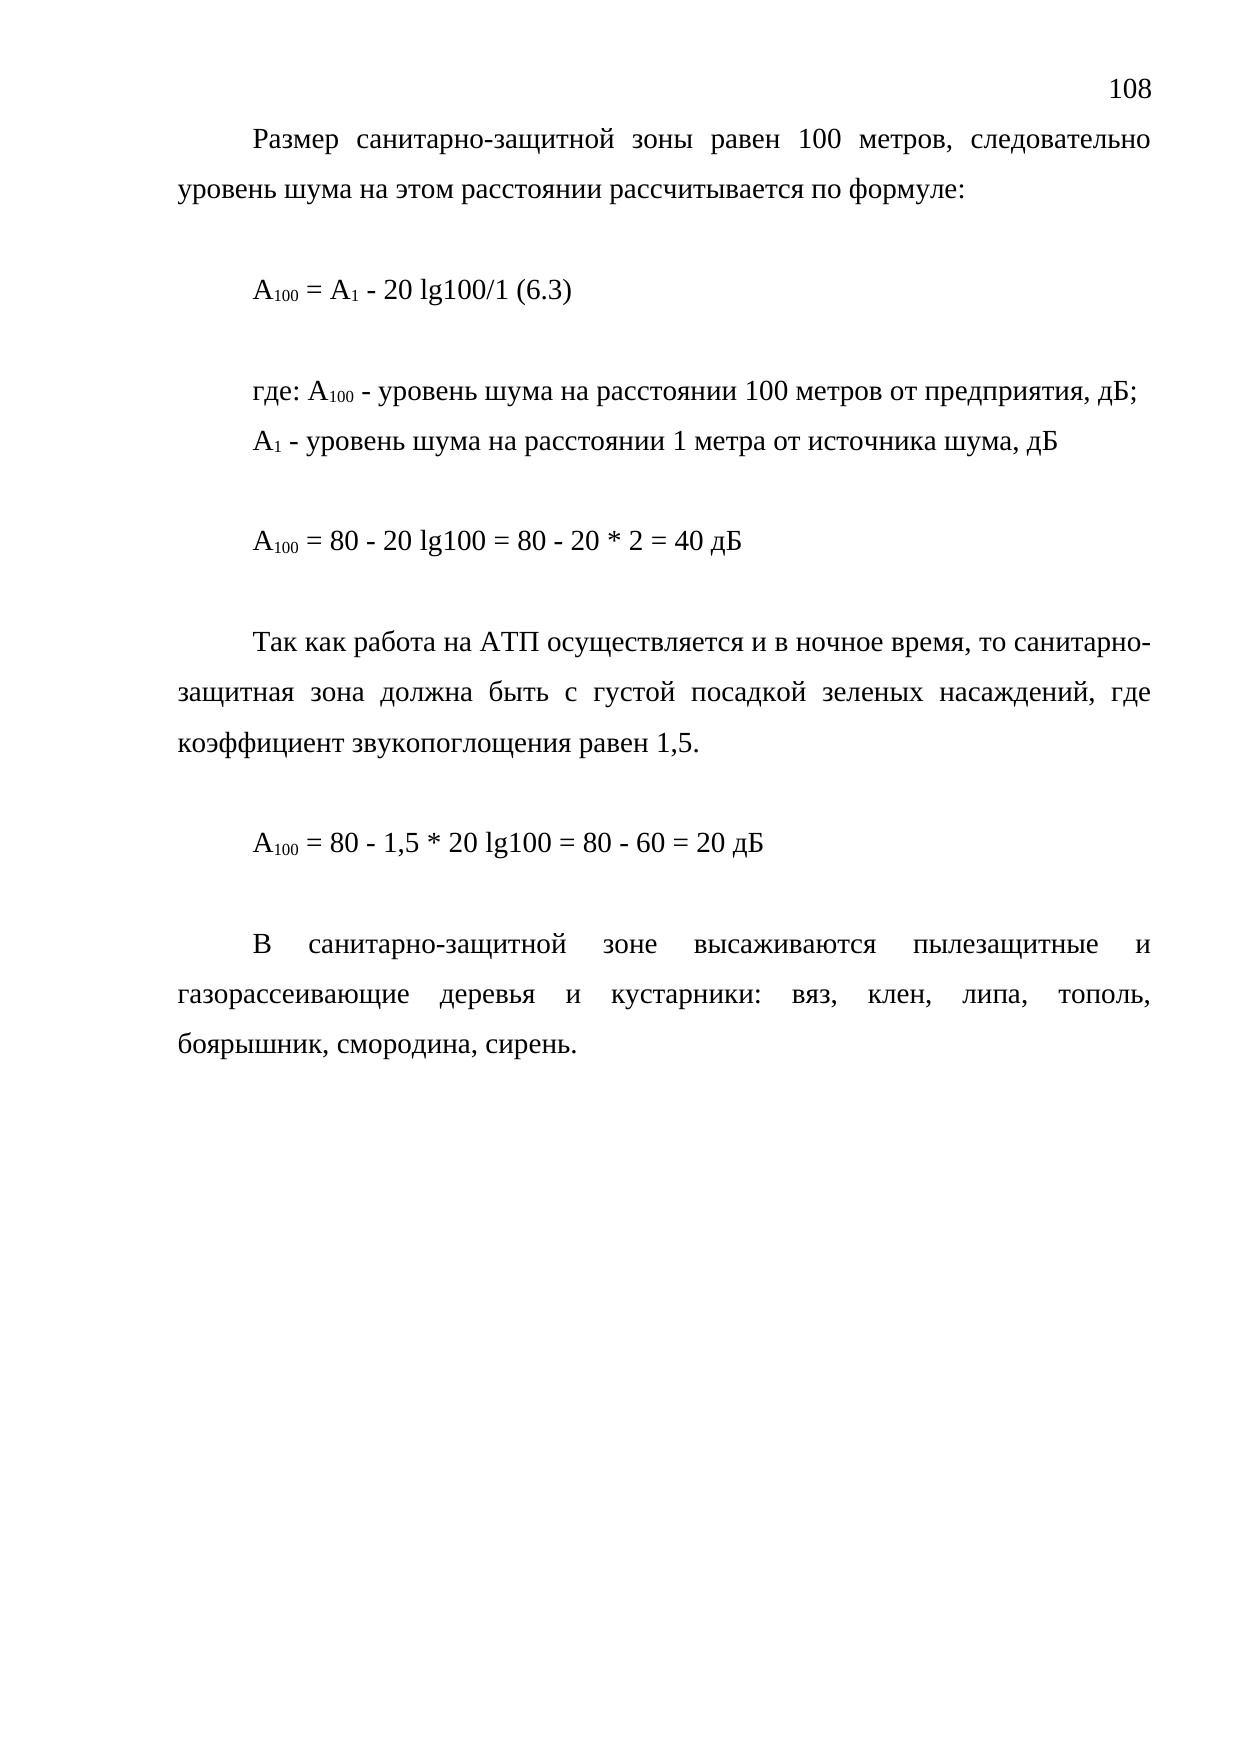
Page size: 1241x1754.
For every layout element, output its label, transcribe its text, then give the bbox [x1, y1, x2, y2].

text Размер санитарно-защитной зоны равен 100 метров, следовательно уровень шума на этом расстоянии рассчитывается по формуле: [177, 121, 1152, 205]
text А100 = А1 - 20 lg100/1 (6.3) [177, 272, 1152, 306]
text А1 - уровень шума на расстоянии 1 метра от источника шума, дБ [177, 423, 1152, 456]
text Так как работа на АТП осуществляется и в ночное время, то санитарно-защитная зона должна быть с густой посадкой зеленых насаждений, где коэффициент звукопоглощения равен 1,5. [177, 624, 1152, 758]
text В санитарно-защитной зоне высаживаются пылезащитные и газорассеивающие деревья и кустарники: вяз, клен, липа, тополь, боярышник, смородина, сирень. [177, 926, 1152, 1060]
text А100 = 80 - 20 lg100 = 80 - 20 * 2 = 40 дБ [177, 523, 1152, 557]
text А100 = 80 - 1,5 * 20 lg100 = 80 - 60 = 20 дБ [177, 825, 1152, 859]
text где: А100 - уровень шума на расстоянии 100 метров от предприятия, дБ; [177, 373, 1152, 406]
